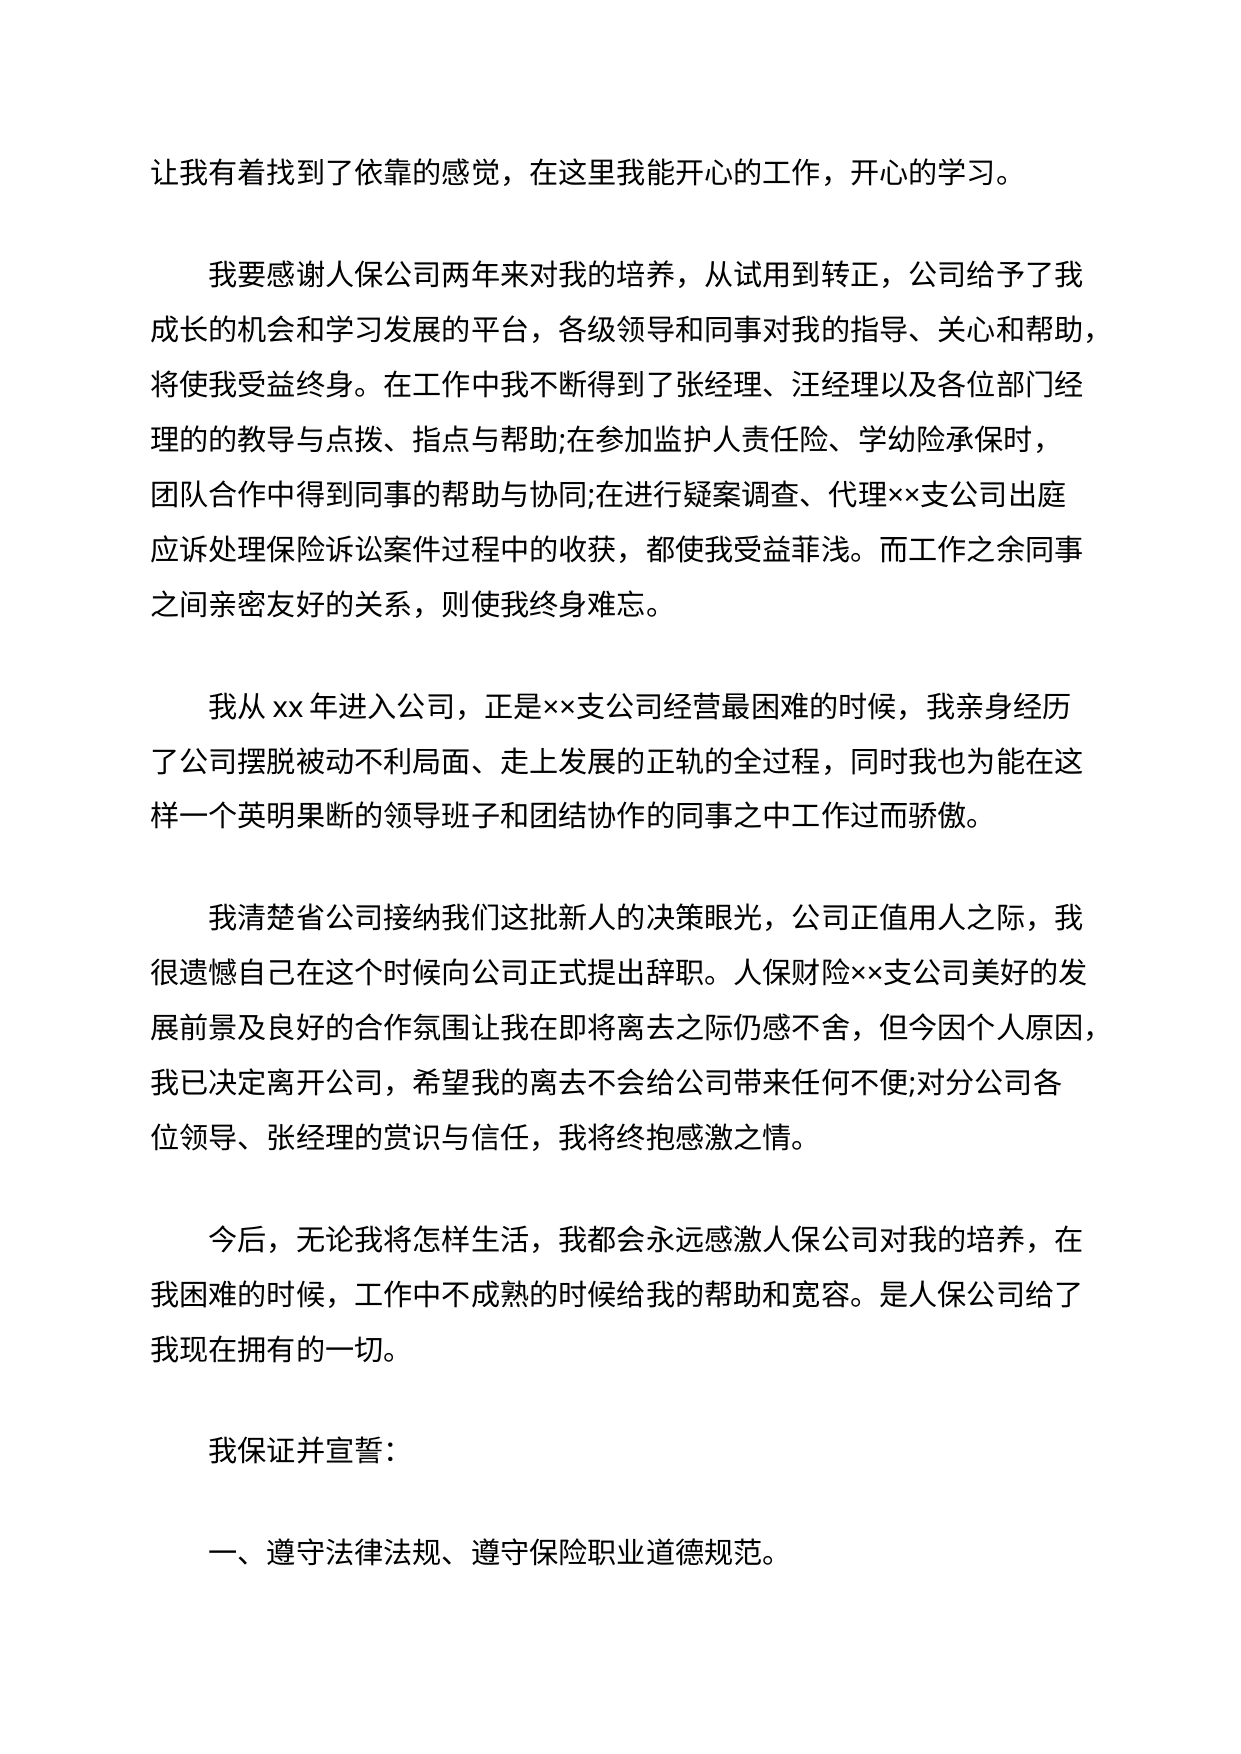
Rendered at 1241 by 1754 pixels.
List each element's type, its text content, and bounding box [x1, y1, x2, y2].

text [150, 150, 1090, 192]
text 我要感谢人保公司两年来对我的培养，从试用到转正，公司给予了我成长的机会和学习发展的平台，各级领导和同事对我的指导、关心和帮助，将使我受益终身。在工作中我不断得到了张经理、汪经理以及各位部门经理的的教导与点拨、指点与帮助;在参加监护人责任险、学幼险承保时，团队合作中得到同事的帮助与协同;在进行疑案调查、代理××支公司出庭应诉处理保险诉讼案件过程中的收获，都使我受益菲浅。而工作之余同事之间亲密友好的关系，则使我终身难忘。 [150, 252, 1090, 624]
text 我清楚省公司接纳我们这批新人的决策眼光，公司正值用人之际，我很遗憾自己在这个时候向公司正式提出辞职。人保财险××支公司美好的发展前景及良好的合作氛围让我在即将离去之际仍感不舍，但今因个人原因，我已决定离开公司，希望我的离去不会给公司带来任何不便;对分公司各位领导、张经理的赏识与信任，我将终抱感激之情。 [150, 895, 1090, 1157]
text 我从xx年进入公司，正是××支公司经营最困难的时候，我亲身经历了公司摆脱被动不利局面、走上发展的正轨的全过程，同时我也为能在这样一个英明果断的领导班子和团结协作的同事之中工作过而骄傲。 [150, 683, 1090, 835]
text 一、遵守法律法规、遵守保险职业道德规范。 [150, 1530, 1090, 1572]
text 我保证并宣誓： [150, 1428, 1090, 1470]
text 今后，无论我将怎样生活，我都会永远感激人保公司对我的培养，在我困难的时候，工作中不成熟的时候给我的帮助和宽容。是人保公司给了我现在拥有的一切。 [150, 1216, 1090, 1368]
